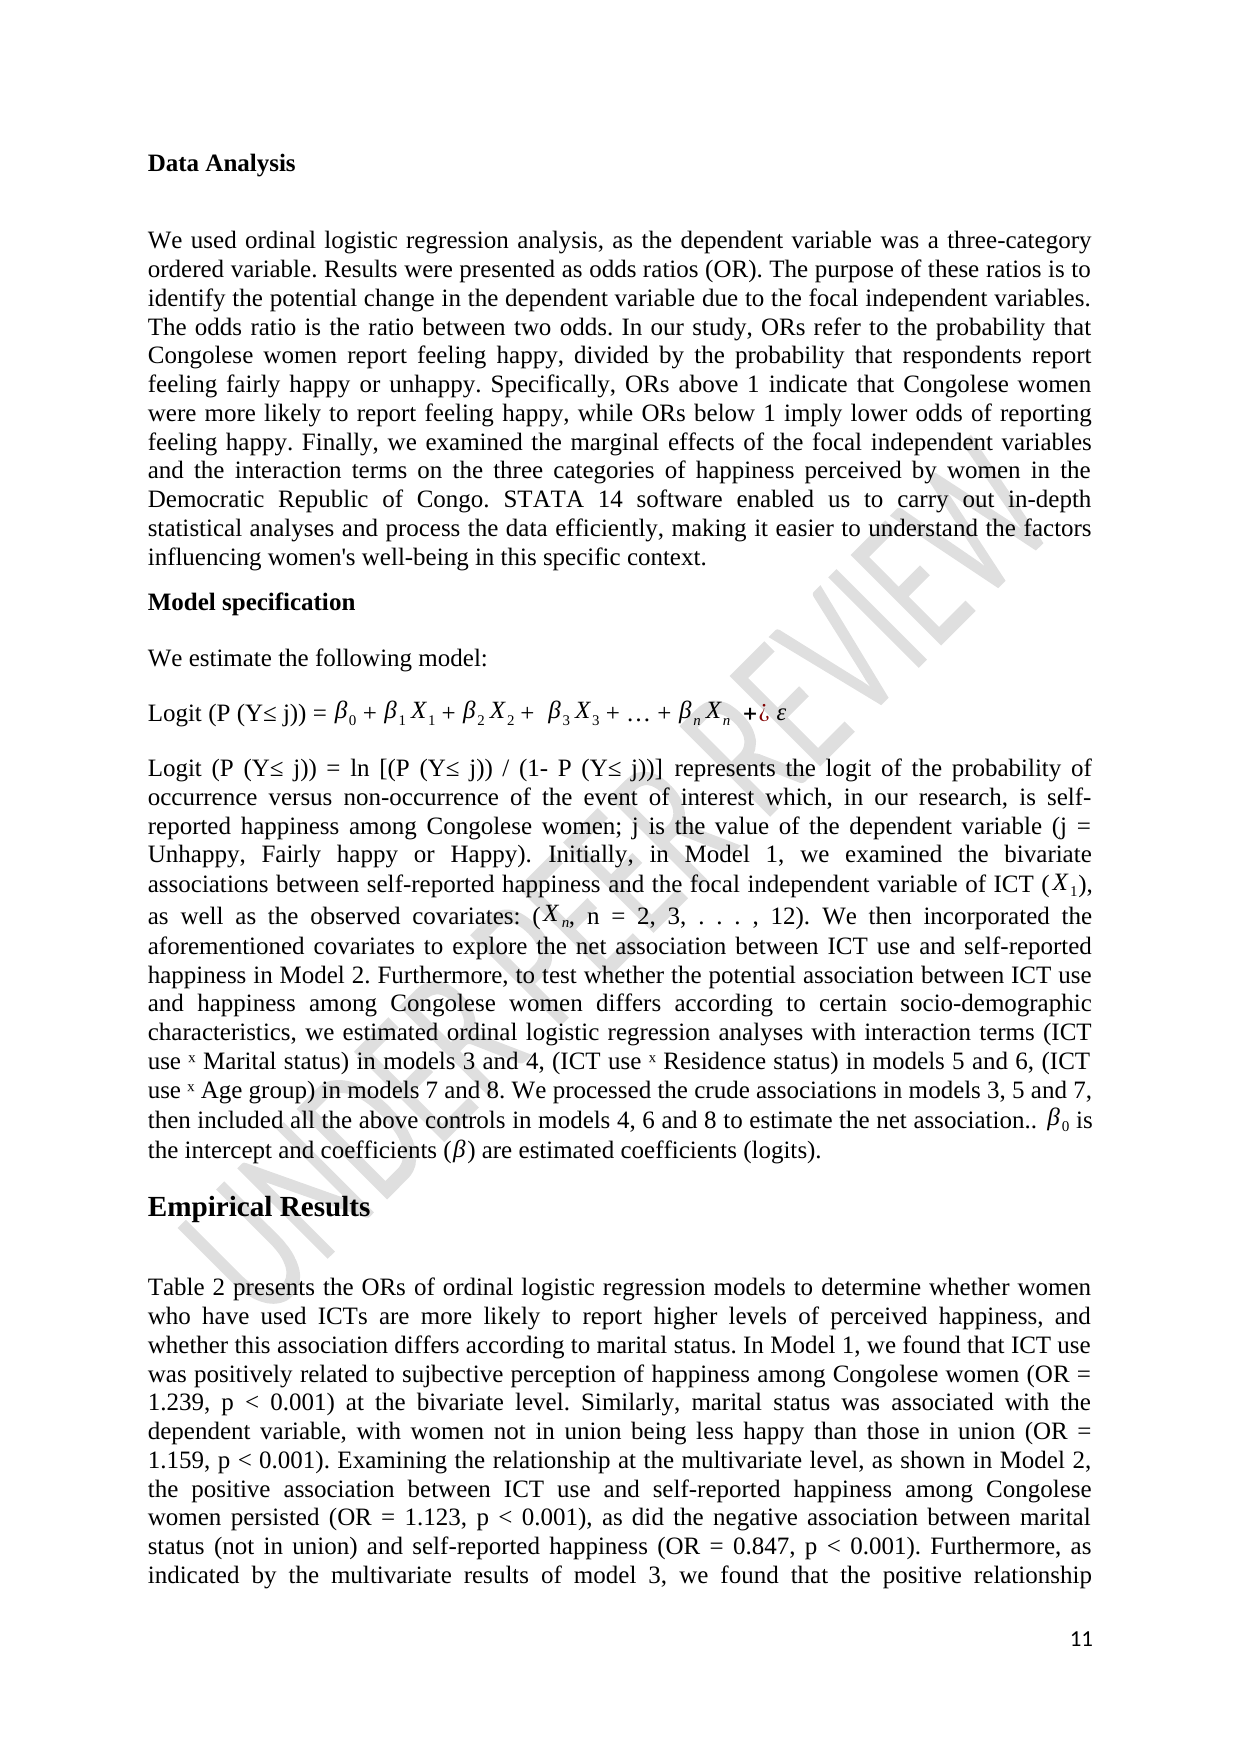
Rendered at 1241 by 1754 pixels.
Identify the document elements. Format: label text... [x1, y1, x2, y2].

subtitle Model specification [148, 587, 1093, 616]
text We estimate the following model: [148, 643, 1093, 672]
subtitle Empirical Results [148, 1189, 1093, 1222]
text Logit (P (Y≤ j)) = + + + + … + [148, 697, 1093, 728]
subtitle Data Analysis [148, 148, 1093, 176]
text Logit (P (Y≤ j)) = ln [(P (Y≤ j)) / (1- P (Y≤ j))] represents the logit of the probability of occurrence versus non-occurrence of the event of interest which, in our research, is self-reported happiness among Congolese women; j is the value of the dependent variable (j = Unhappy, Fairly happy or Happy). Initially, in Model 1, we examined the bivariate associations between self-reported happiness and the focal independent variable of ICT (), as well as the observed covariates: (, n = 2, 3, . . . , 12). We then incorporated the aforementioned covariates to explore the net association between ICT use and self-reported happiness in Model 2. Furthermore, to test whether the potential association between ICT use and happiness among Congolese women differs according to certain socio-demographic characteristics, we estimated ordinal logistic regression analyses with interaction terms (ICT use ˣ Marital status) in models 3 and 4, (ICT use ˣ Residence status) in models 5 and 6, (ICT use ˣ Age group) in models 7 and 8. We processed the crude associations in models 3, 5 and 7, then included all the above controls in models 4, 6 and 8 to estimate the net association.. is the intercept and coefficients () are estimated coefficients (logits). [148, 753, 1093, 1164]
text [148, 1272, 1093, 1589]
text We used ordinal logistic regression analysis, as the dependent variable was a three-category ordered variable. Results were presented as odds ratios (OR). The purpose of these ratios is to identify the potential change in the dependent variable due to the focal independent variables. The odds ratio is the ratio between two odds. In our study, ORs refer to the probability that Congolese women report feeling happy, divided by the probability that respondents report feeling fairly happy or unhappy. Specifically, ORs above 1 indicate that Congolese women were more likely to report feeling happy, while ORs below 1 imply lower odds of reporting feeling happy. Finally, we examined the marginal effects of the focal independent variables and the interaction terms on the three categories of happiness perceived by women in the Democratic Republic of Congo. STATA 14 software enabled us to carry out in-depth statistical analyses and process the data efficiently, making it easier to understand the factors influencing women's well-being in this specific context. [148, 226, 1093, 571]
